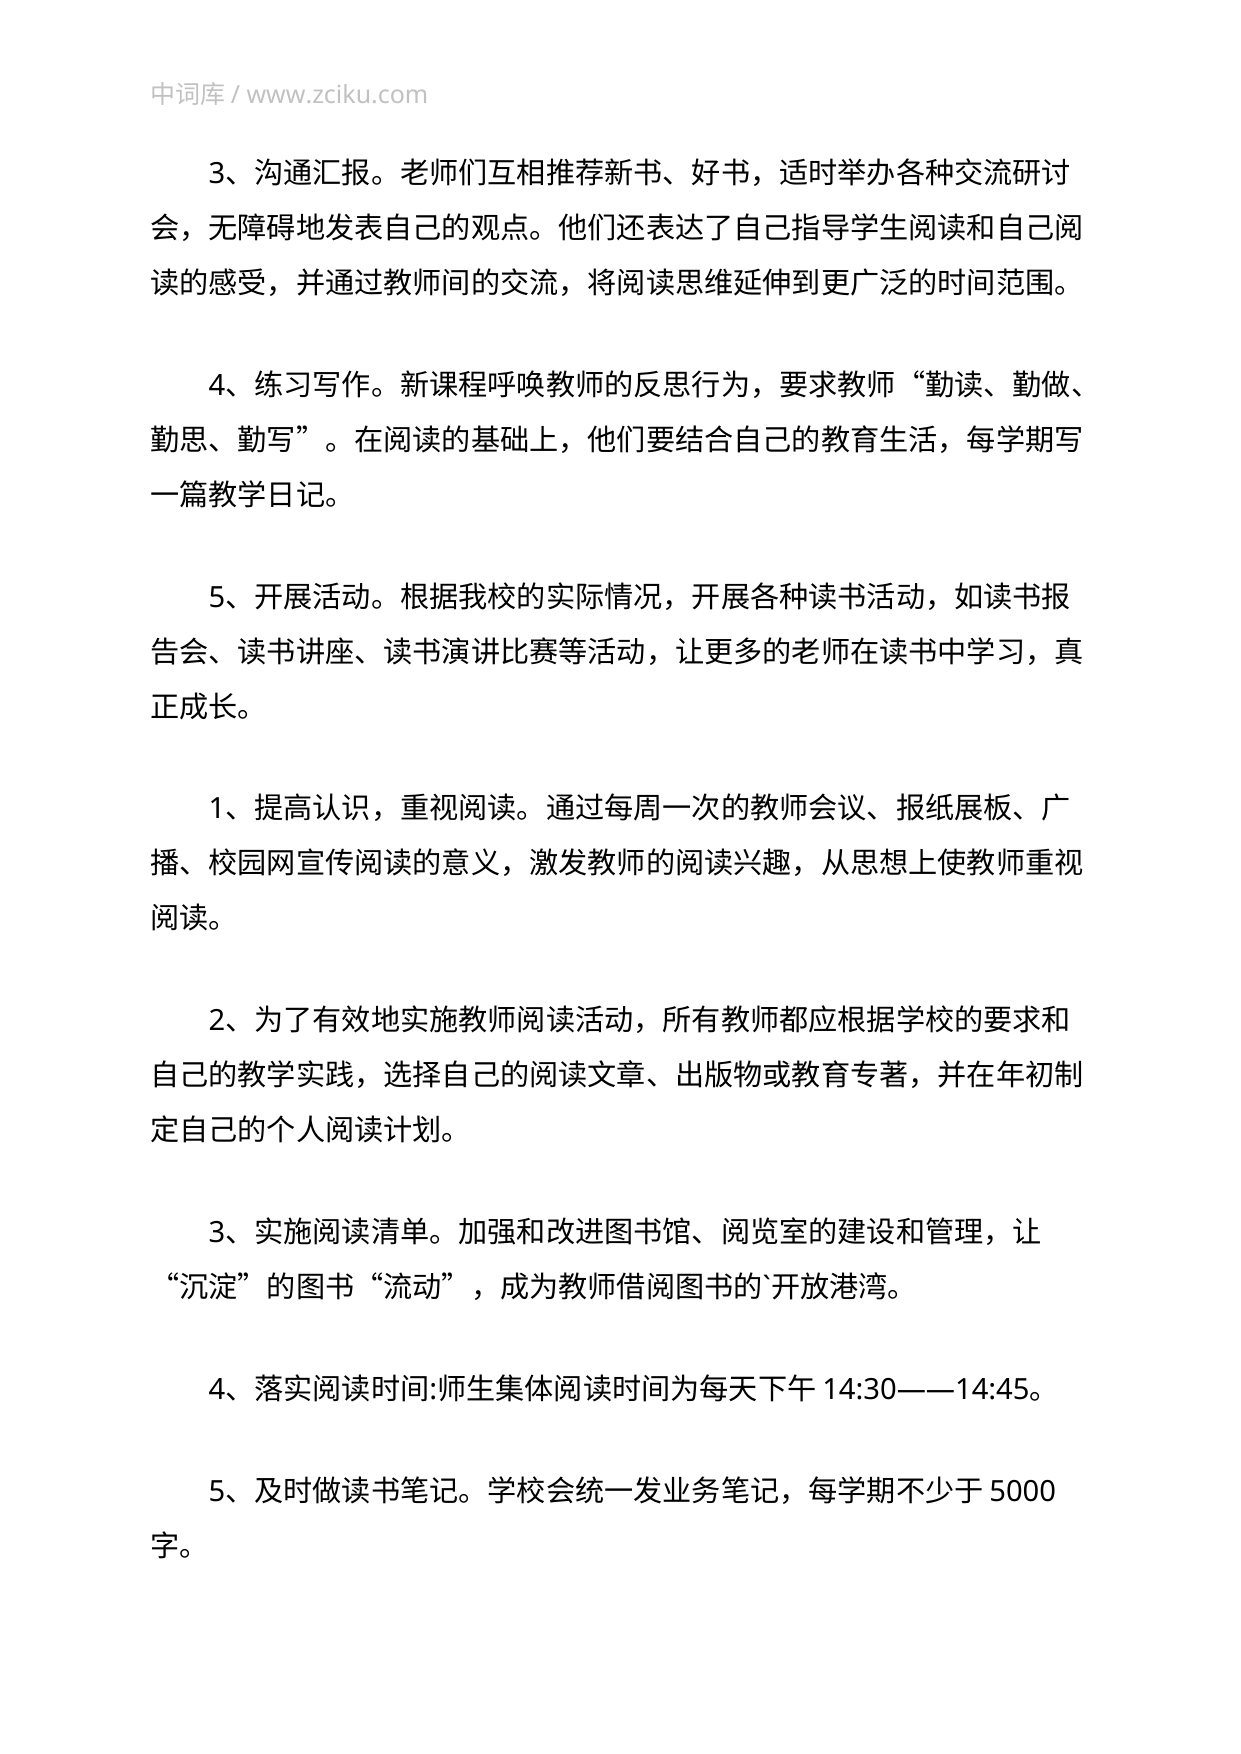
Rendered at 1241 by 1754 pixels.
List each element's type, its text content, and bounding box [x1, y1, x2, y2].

text 3、沟通汇报。老师们互相推荐新书、好书，适时举办各种交流研讨会，无障碍地发表自己的观点。他们还表达了自己指导学生阅读和自己阅读的感受，并通过教师间的交流，将阅读思维延伸到更广泛的时间范围。 [150, 150, 1090, 302]
text 5、开展活动。根据我校的实际情况，开展各种读书活动，如读书报告会、读书讲座、读书演讲比赛等活动，让更多的老师在读书中学习，真正成长。 [150, 573, 1090, 726]
text 1、提高认识，重视阅读。通过每周一次的教师会议、报纸展板、广播、校园网宣传阅读的意义，激发教师的阅读兴趣，从思想上使教师重视阅读。 [150, 785, 1090, 937]
text 3、实施阅读清单。加强和改进图书馆、阅览室的建设和管理，让“沉淀”的图书“流动”，成为教师借阅图书的`开放港湾。 [150, 1208, 1090, 1306]
text 5、及时做读书笔记。学校会统一发业务笔记，每学期不少于5000字。 [150, 1467, 1090, 1564]
text 4、练习写作。新课程呼唤教师的反思行为，要求教师“勤读、勤做、勤思、勤写”。在阅读的基础上，他们要结合自己的教育生活，每学期写一篇教学日记。 [150, 362, 1090, 514]
text 4、落实阅读时间:师生集体阅读时间为每天下午14:30——14:45。 [150, 1365, 1090, 1408]
text 2、为了有效地实施教师阅读活动，所有教师都应根据学校的要求和自己的教学实践，选择自己的阅读文章、出版物或教育专著，并在年初制定自己的个人阅读计划。 [150, 997, 1090, 1149]
